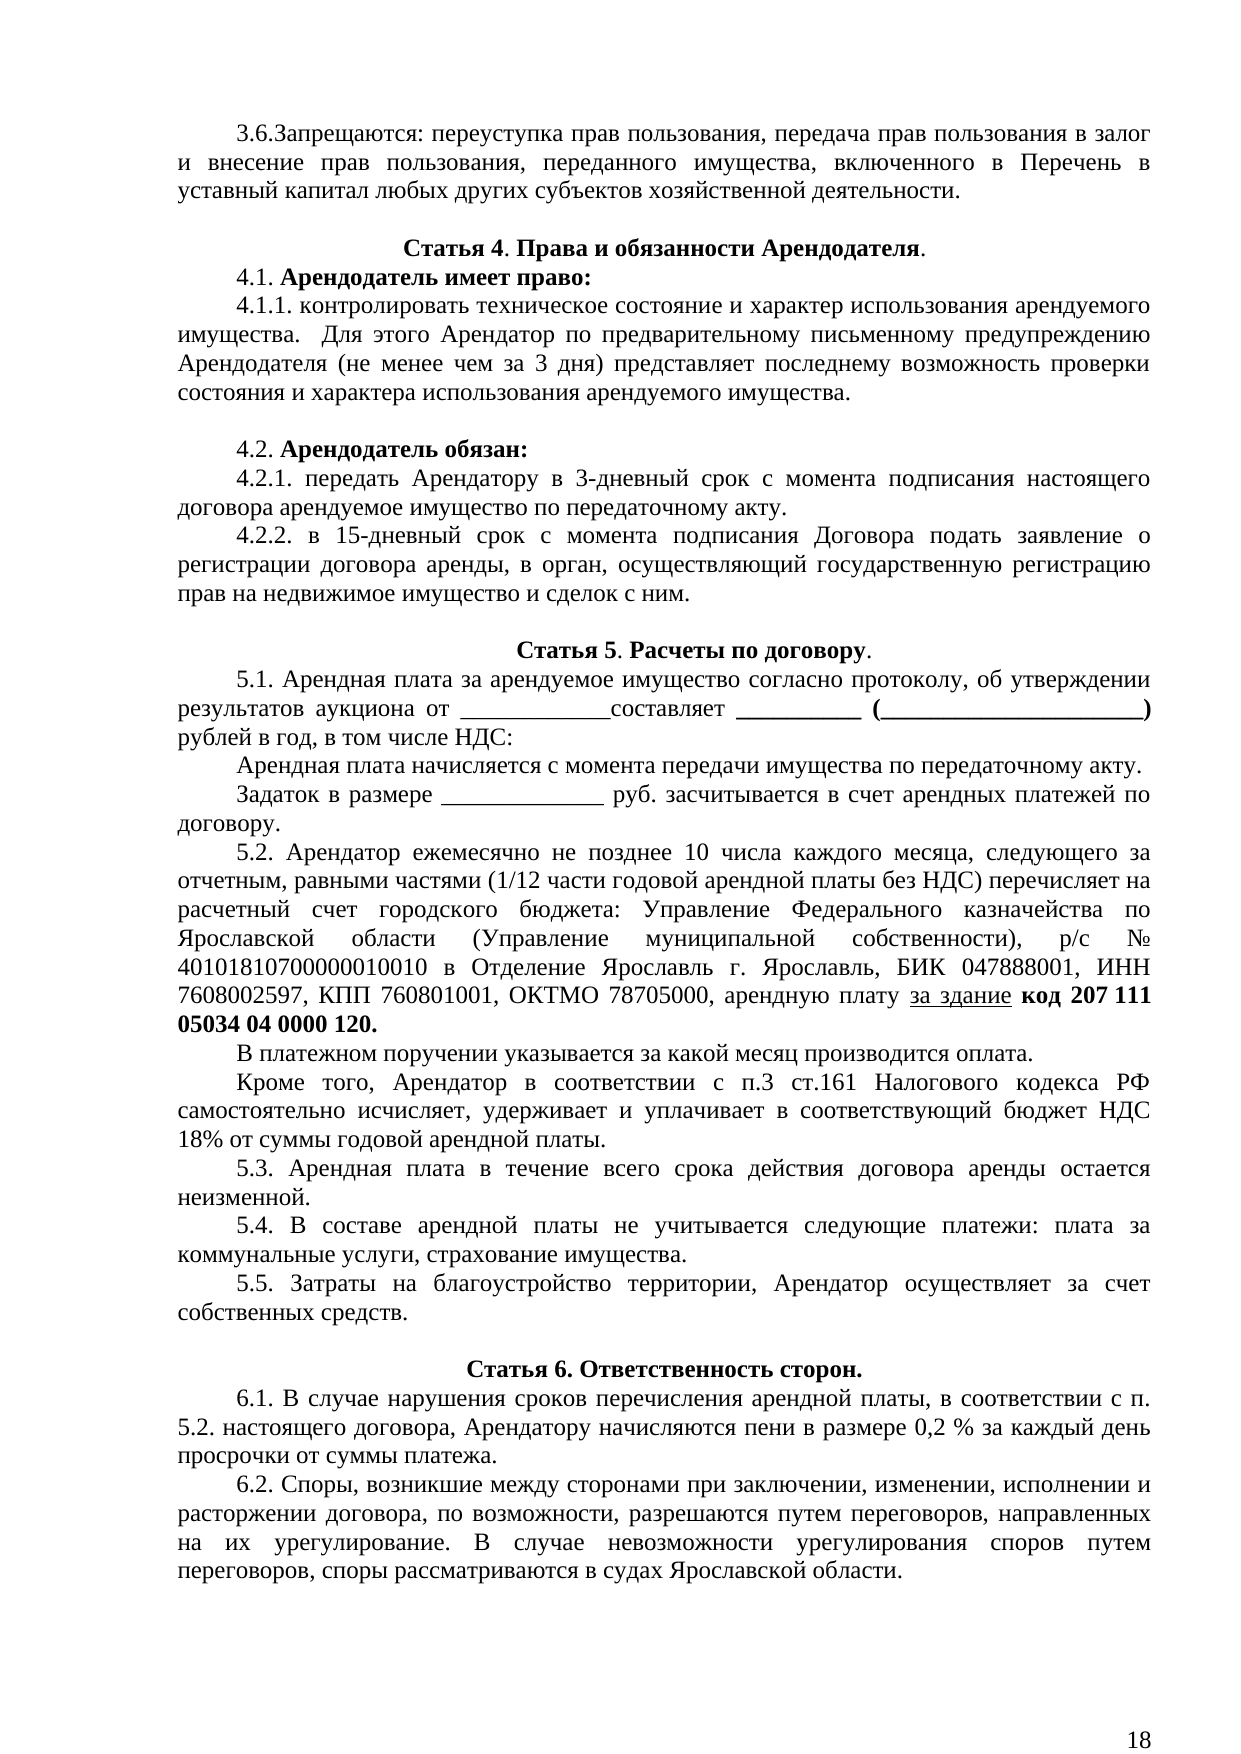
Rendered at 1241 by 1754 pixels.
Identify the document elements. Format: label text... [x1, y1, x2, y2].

text 4.1.1. контролировать техническое состояние и характер использования арендуемого имущества. Для этого Арендатор по предварительному письменному предупреждению Арендодателя (не менее чем за 3 дня) представляет последнему возможность проверки состояния и характера использования арендуемого имущества. [177, 291, 1152, 406]
text Статья 6. Ответственность сторон. [177, 1354, 1152, 1383]
text В платежном поручении указывается за какой месяц производится оплата. [177, 1038, 1152, 1067]
text 4.2.2. в 15-дневный срок с момента подписания Договора подать заявление о регистрации договора аренды, в орган, осуществляющий государственную регистрацию прав на недвижимое имущество и сделок с ним. [177, 521, 1152, 607]
text 5.4. В составе арендной платы не учитывается следующие платежи: плата за коммунальные услуги, страхование имущества. [177, 1211, 1152, 1268]
text 4.1. Арендодатель имеет право: [177, 262, 1152, 291]
text 6.1. В случае нарушения сроков перечисления арендной платы, в соответствии с п. 5.2. настоящего договора, Арендатору начисляются пени в размере 0,2 % за каждый день просрочки от суммы платежа. [177, 1383, 1152, 1469]
text 4.2.1. передать Арендатору в 3-дневный срок с момента подписания настоящего договора арендуемое имущество по передаточному акту. [177, 463, 1152, 521]
text 5.5. Затраты на благоустройство территории, Арендатор осуществляет за счет собственных средств. [177, 1268, 1152, 1326]
text 5.3. Арендная плата в течение всего срока действия договора аренды остается неизменной. [177, 1153, 1152, 1211]
text 5.1. Арендная плата за арендуемое имущество согласно протоколу, об утверждении результатов аукциона от ____________составляет __________ (_____________________) рублей в год, в том числе НДС: [177, 664, 1152, 751]
text Статья 4. Права и обязанности Арендодателя. [177, 233, 1152, 262]
text 5.2. Арендатор ежемесячно не позднее 10 числа каждого месяца, следующего за отчетным, равными частями (1/12 части годовой арендной платы без НДС) перечисляет на расчетный счет городского бюджета: Управление Федерального казначейства по Ярославской области (Управление муниципальной собственности), р/с № 40101810700000010010 в Отделение Ярославль г. Ярославль, БИК 047888001, ИНН 7608002597, КПП 760801001, ОКТМО 78705000, арендную плату за здание код 207 111 05034 04 0000 120. [177, 837, 1152, 1038]
text Арендная плата начисляется с момента передачи имущества по передаточному акту. [177, 751, 1152, 779]
list Запрещаются: переуступка прав пользования, передача прав пользования в залог и внесение прав пользования, переданного имущества, включенного в Перечень в уставный капитал любых других субъектов хозяйственной деятельности. [177, 118, 1152, 204]
text Статья 5. Расчеты по договору. [177, 636, 1152, 664]
text 6.2. Споры, возникшие между сторонами при заключении, изменении, исполнении и расторжении договора, по возможности, разрешаются путем переговоров, направленных на их урегулирование. В случае невозможности урегулирования споров путем переговоров, споры рассматриваются в судах Ярославской области. [177, 1469, 1152, 1584]
text Задаток в размере _____________ руб. засчитывается в счет арендных платежей по договору. [177, 779, 1152, 837]
text 4.2. Арендодатель обязан: [177, 434, 1152, 463]
text Кроме того, Арендатор в соответствии с п.3 ст.161 Налогового кодекса РФ самостоятельно исчисляет, удерживает и уплачивает в соответствующий бюджет НДС 18% от суммы годовой арендной платы. [177, 1067, 1152, 1153]
